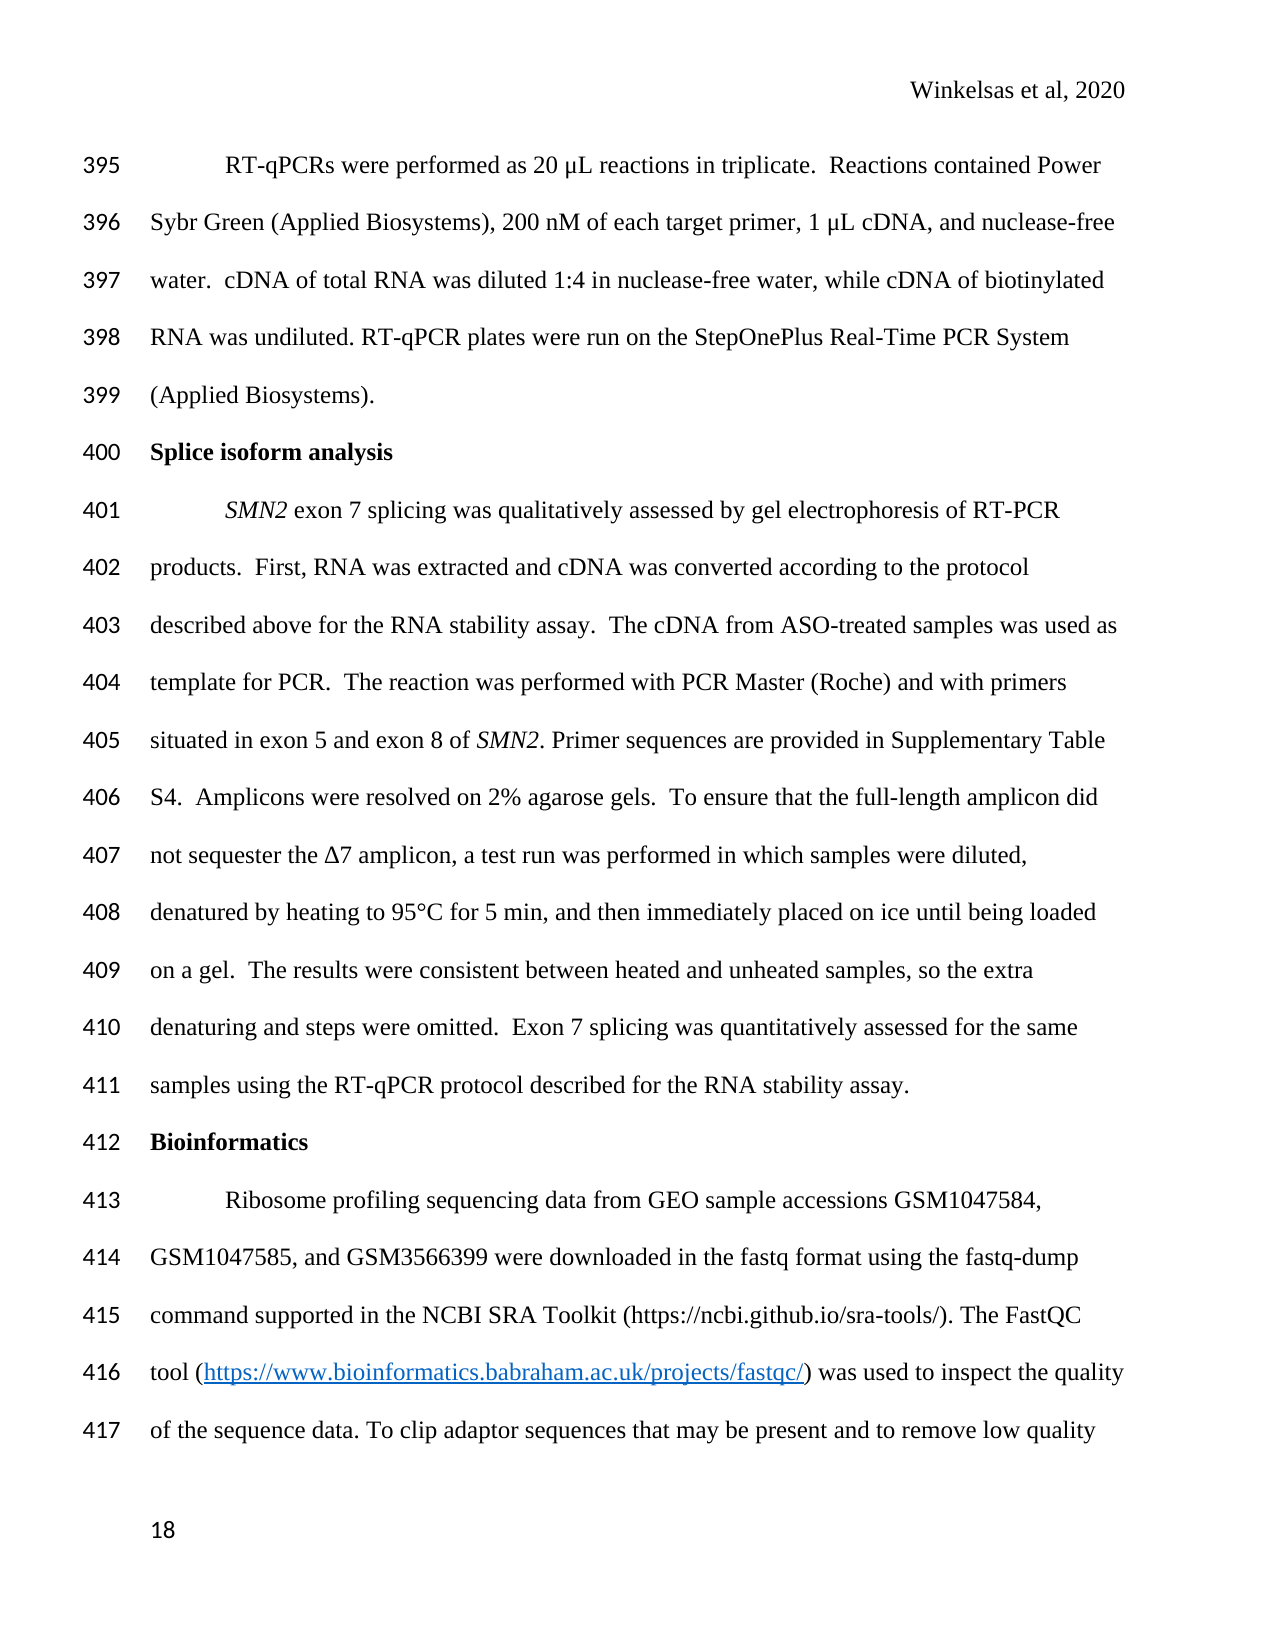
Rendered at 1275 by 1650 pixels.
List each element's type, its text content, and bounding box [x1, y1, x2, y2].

text Bioinformatics [150, 1127, 1125, 1156]
text RT-qPCRs were performed as 20 μL reactions in triplicate. Reactions contained Power Sybr Green (Applied Biosystems), 200 nM of each target primer, 1 μL cDNA, and nuclease-free water. cDNA of total RNA was diluted 1:4 in nuclease-free water, while cDNA of biotinylated RNA was undiluted. RT-qPCR plates were run on the StepOnePlus Real-Time PCR System (Applied Biosystems). [150, 150, 1125, 409]
text Splice isoform analysis [150, 437, 1125, 466]
text SMN2 exon 7 splicing was qualitatively assessed by gel electrophoresis of RT-PCR products. First, RNA was extracted and cDNA was converted according to the protocol described above for the RNA stability assay. The cDNA from ASO-treated samples was used as template for PCR. The reaction was performed with PCR Master (Roche) and with primers situated in exon 5 and exon 8 of SMN2. Primer sequences are provided in Supplementary Table S4. Amplicons were resolved on 2% agarose gels. To ensure that the full-length amplicon did not sequester the ∆7 amplicon, a test run was performed in which samples were diluted, denatured by heating to 95°C for 5 min, and then immediately placed on ice until being loaded on a gel. The results were consistent between heated and unheated samples, so the extra denaturing and steps were omitted. Exon 7 splicing was quantitatively assessed for the same samples using the RT-qPCR protocol described for the RNA stability assay. [150, 495, 1125, 1099]
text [150, 1185, 1125, 1444]
